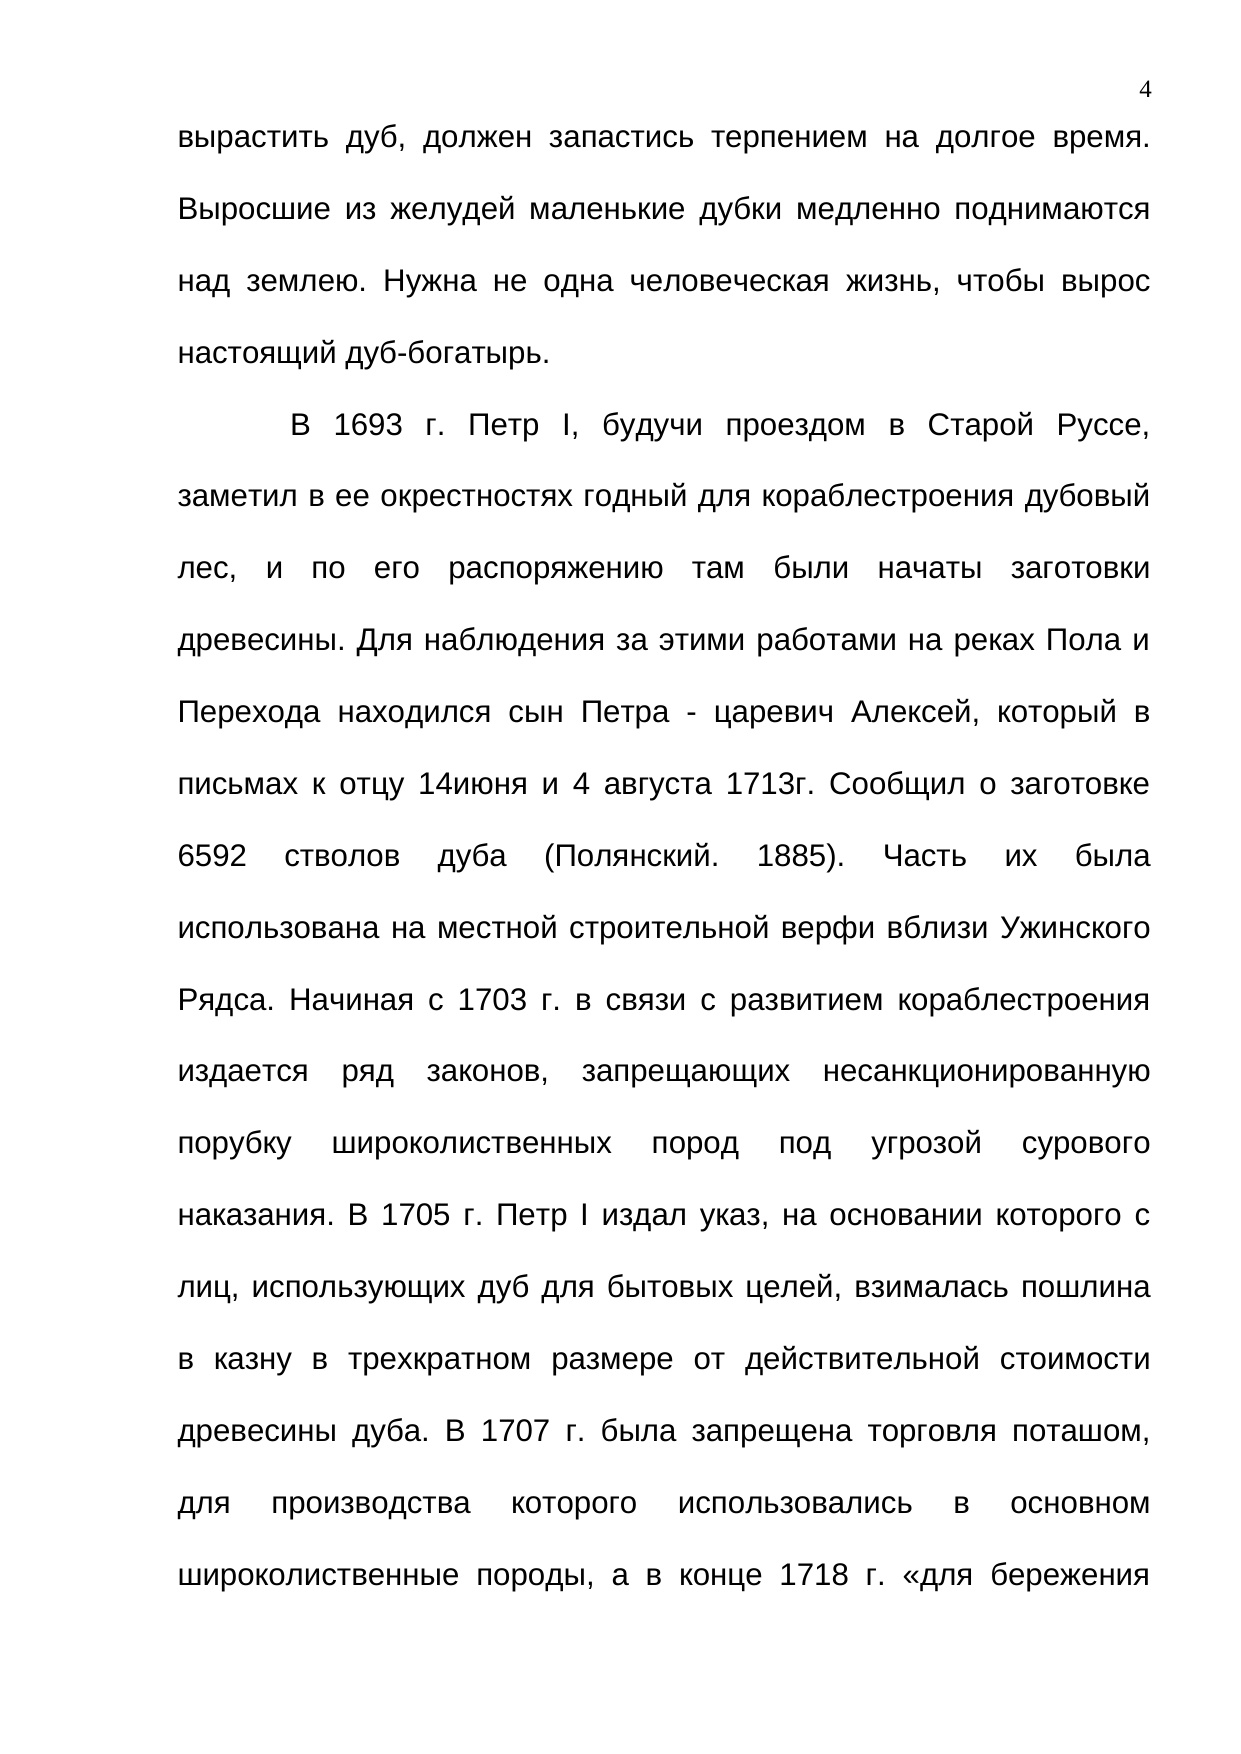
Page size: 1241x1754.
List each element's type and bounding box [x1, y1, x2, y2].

text [177, 118, 1152, 370]
text [177, 406, 1152, 1592]
